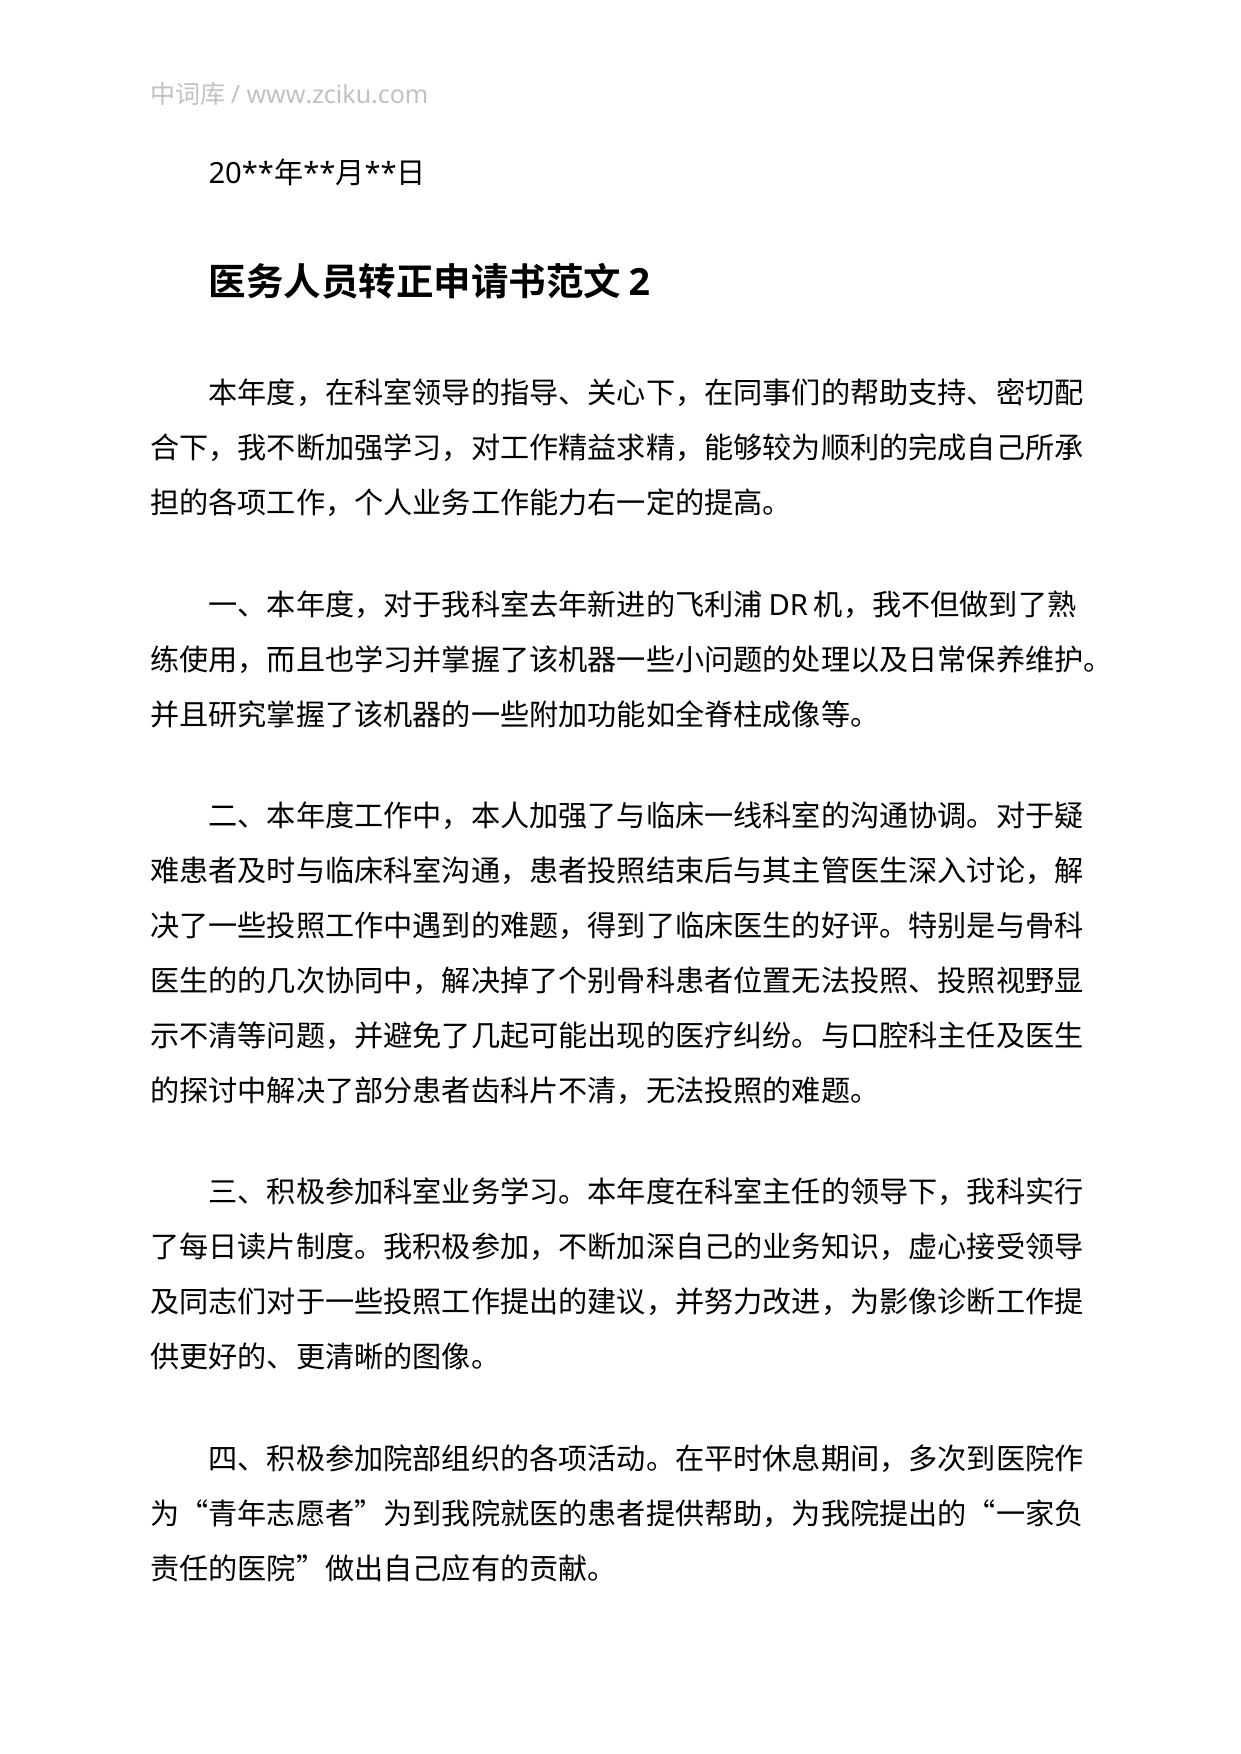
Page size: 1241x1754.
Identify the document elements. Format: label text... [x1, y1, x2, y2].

text 三、积极参加科室业务学习。本年度在科室主任的领导下，我科实行了每日读片制度。我积极参加，不断加深自己的业务知识，虚心接受领导及同志们对于一些投照工作提出的建议，并努力改进，为影像诊断工作提供更好的、更清晰的图像。 [150, 1169, 1090, 1376]
text 本年度，在科室领导的指导、关心下，在同事们的帮助支持、密切配合下，我不断加强学习，对工作精益求精，能够较为顺利的完成自己所承担的各项工作，个人业务工作能力右一定的提高。 [150, 369, 1090, 522]
text 医务人员转正申请书范文2 [150, 252, 1090, 306]
text 四、积极参加院部组织的各项活动。在平时休息期间，多次到医院作为“青年志愿者”为到我院就医的患者提供帮助，为我院提出的“一家负责任的医院”做出自己应有的贡献。 [150, 1436, 1090, 1588]
text 一、本年度，对于我科室去年新进的飞利浦DR机，我不但做到了熟练使用，而且也学习并掌握了该机器一些小问题的处理以及日常保养维护。并且研究掌握了该机器的一些附加功能如全脊柱成像等。 [150, 581, 1090, 733]
text 二、本年度工作中，本人加强了与临床一线科室的沟通协调。对于疑难患者及时与临床科室沟通，患者投照结束后与其主管医生深入讨论，解决了一些投照工作中遇到的难题，得到了临床医生的好评。特别是与骨科医生的的几次协同中，解决掉了个别骨科患者位置无法投照、投照视野显示不清等问题，并避免了几起可能出现的医疗纠纷。与口腔科主任及医生的探讨中解决了部分患者齿科片不清，无法投照的难题。 [150, 793, 1090, 1109]
text 20**年**月**日 [150, 150, 1090, 192]
